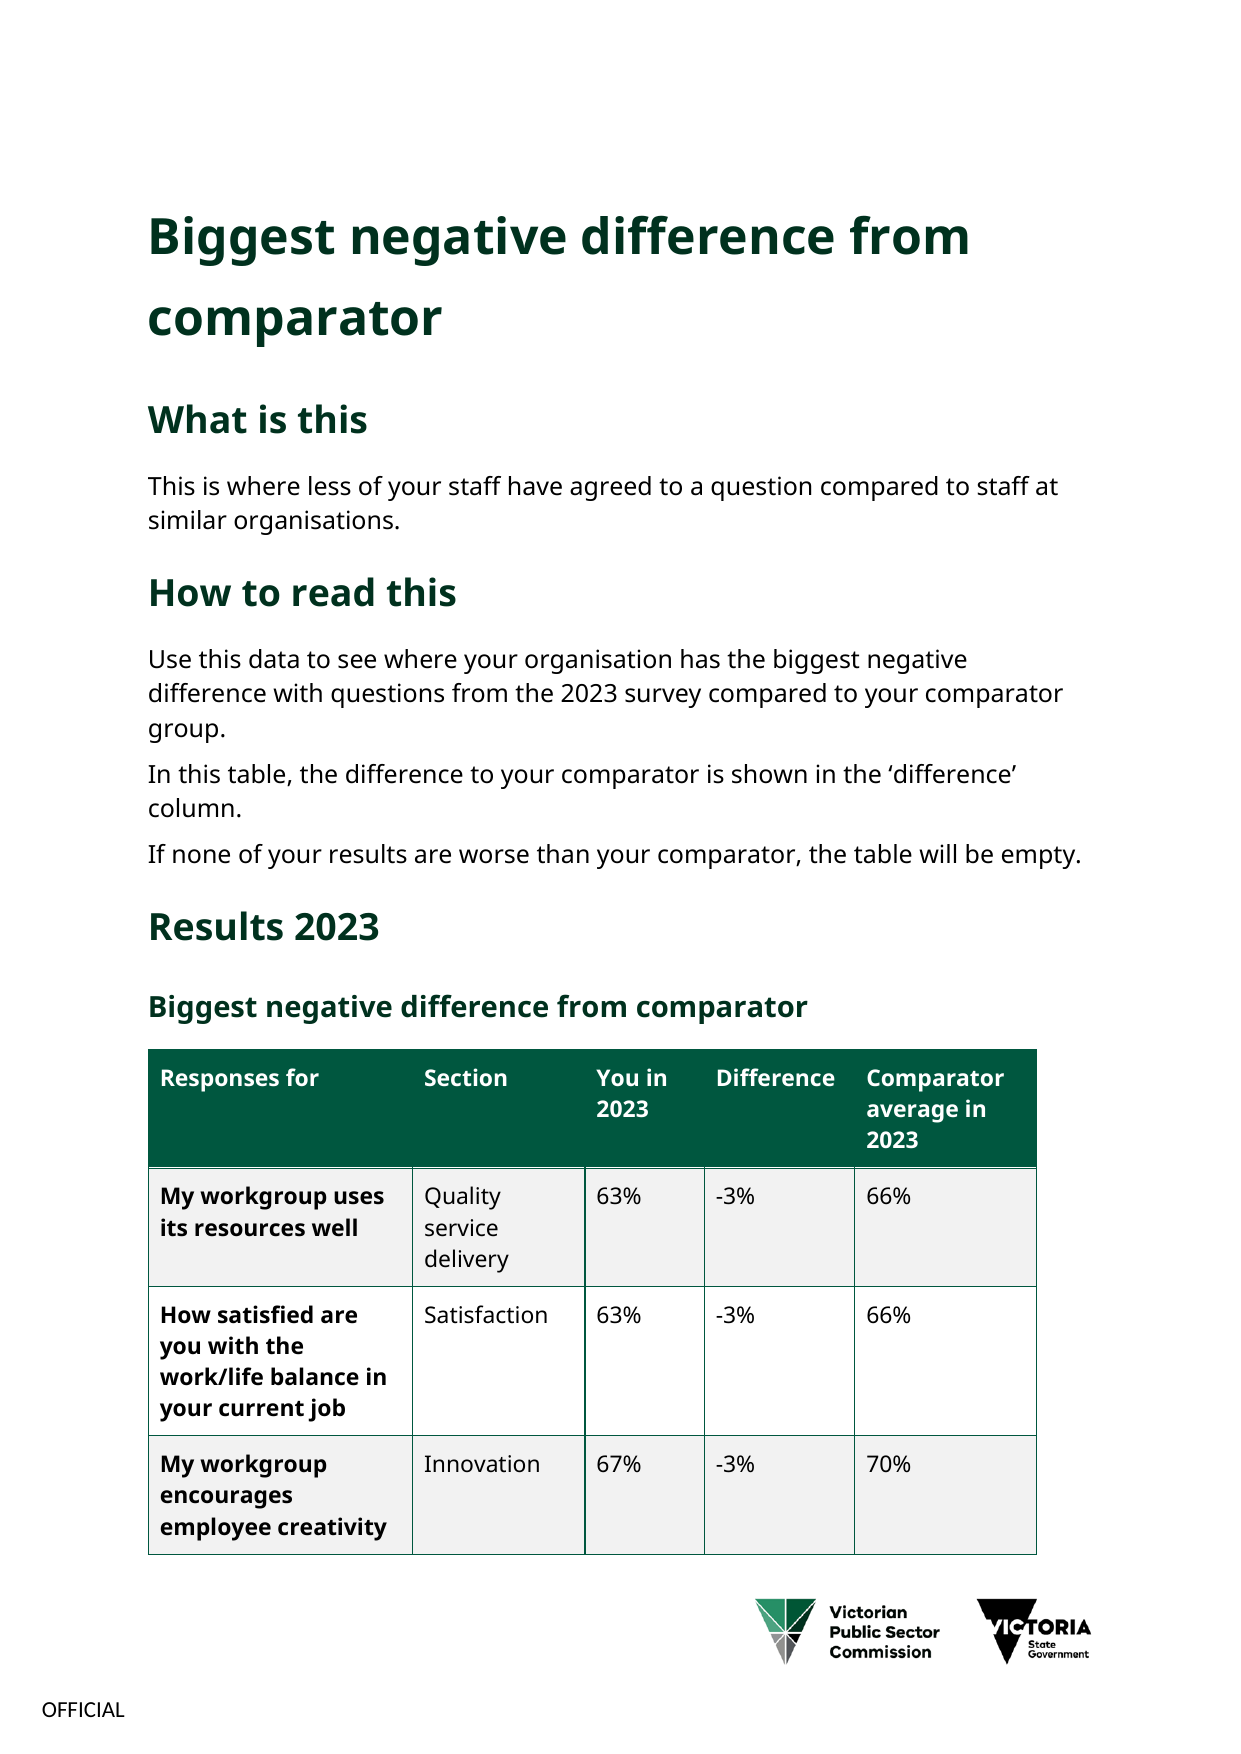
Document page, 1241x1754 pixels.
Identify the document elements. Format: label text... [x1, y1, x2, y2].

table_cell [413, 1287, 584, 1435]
text This is where less of your staff have agreed to a question compared to staff at similar organisations. [148, 469, 1092, 537]
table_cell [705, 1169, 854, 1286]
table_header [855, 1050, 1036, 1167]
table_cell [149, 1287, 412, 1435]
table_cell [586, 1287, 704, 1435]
text If none of your results are worse than your comparator, the table will be empty. [148, 837, 1092, 871]
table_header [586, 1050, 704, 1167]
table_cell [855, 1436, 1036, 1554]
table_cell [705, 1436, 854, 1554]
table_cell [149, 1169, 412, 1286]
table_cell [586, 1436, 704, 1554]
subtitle Results 2023 [148, 900, 1092, 951]
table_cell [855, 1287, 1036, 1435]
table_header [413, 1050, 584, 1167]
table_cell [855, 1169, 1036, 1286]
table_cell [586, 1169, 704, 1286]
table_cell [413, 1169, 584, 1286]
subtitle How to read this [148, 566, 1092, 617]
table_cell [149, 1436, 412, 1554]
picture [754, 1598, 1093, 1666]
subtitle What is this [148, 393, 1092, 444]
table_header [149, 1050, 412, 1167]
text Use this data to see where your organisation has the biggest negative difference with questions from the 2023 survey compared to your comparator group. [148, 642, 1092, 744]
subtitle Biggest negative difference from comparator [148, 201, 1092, 350]
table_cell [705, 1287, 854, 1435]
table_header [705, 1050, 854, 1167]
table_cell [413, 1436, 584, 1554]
text In this table, the difference to your comparator is shown in the ‘difference’ column. [148, 757, 1092, 825]
subtitle Biggest negative difference from comparator [148, 987, 1092, 1026]
